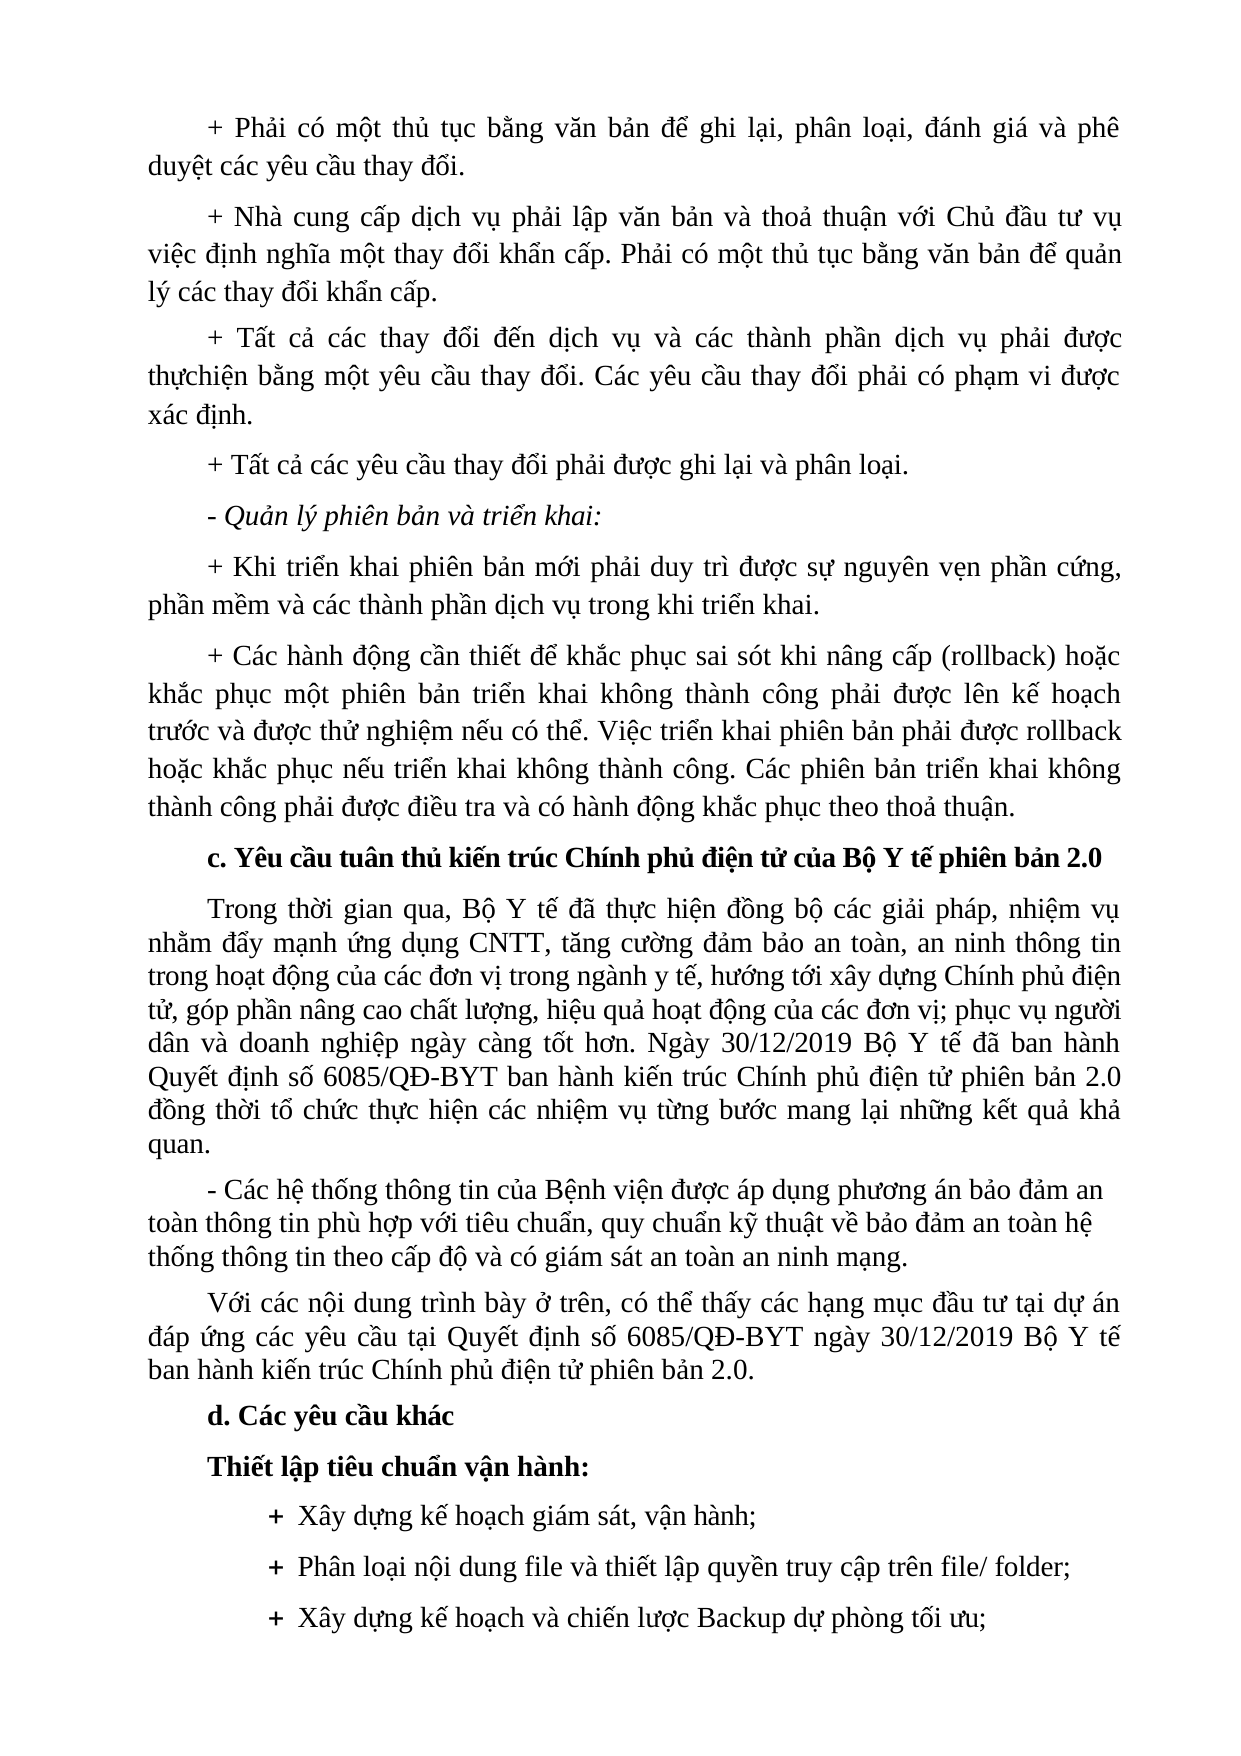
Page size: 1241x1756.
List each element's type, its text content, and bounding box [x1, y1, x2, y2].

text + Tất cả các yêu cầu thay đổi phải được ghi lại và phân loại. [148, 447, 1122, 481]
list - Quản lý phiên bản và triển khai: [207, 498, 1122, 532]
subtitle c. Yêu cầu tuân thủ kiến trúc Chính phủ điện tử của Bộ Y tế phiên bản 2.0 [148, 840, 1122, 874]
text + Tất cả các thay đổi đến dịch vụ và các thành phần dịch vụ phải được thựchiện bằng một yêu cầu thay đổi. Các yêu cầu thay đổi phải có phạm vi được xác định. [148, 320, 1122, 430]
list Thiết lập tiêu chuẩn vận hành: [148, 1449, 1122, 1483]
text Trong thời gian qua, Bộ Y tế đã thực hiện đồng bộ các giải pháp, nhiệm vụ nhằm đẩy mạnh ứng dụng CNTT, tăng cường đảm bảo an toàn, an ninh thông tin trong hoạt động của các đơn vị trong ngành y tế, hướng tới xây dựng Chính phủ điện tử, góp phần nâng cao chất lượng, hiệu quả hoạt động của các đơn vị; phục vụ người dân và doanh nghiệp ngày càng tốt hơn. Ngày 30/12/2019 Bộ Y tế đã ban hành Quyết định số 6085/QĐ-BYT ban hành kiến trúc Chính phủ điện tử phiên bản 2.0 đồng thời tổ chức thực hiện các nhiệm vụ từng bước mang lại những kết quả khả quan. [148, 891, 1122, 1159]
text + Nhà cung cấp dịch vụ phải lập văn bản và thoả thuận với Chủ đầu tư vụ việc định nghĩa một thay đổi khẩn cấp. Phải có một thủ tục bằng văn bản để quản lý các thay đổi khẩn cấp. [148, 199, 1122, 308]
subtitle d. Các yêu cầu khác [148, 1398, 1122, 1432]
list Phân loại nội dung file và thiết lập quyền truy cập trên file/ folder; [267, 1549, 1122, 1582]
text - Các hệ thống thông tin của Bệnh viện được áp dụng phương án bảo đảm an toàn thông tin phù hợp với tiêu chuẩn, quy chuẩn kỹ thuật về bảo đảm an toàn hệ thống thông tin theo cấp độ và có giám sát an toàn an ninh mạng. [148, 1172, 1122, 1273]
list + Các hành động cần thiết để khắc phục sai sót khi nâng cấp (rollback) hoặc khắc phục một phiên bản triển khai không thành công phải được lên kế hoạch trước và được thử nghiệm nếu có thể. Việc triển khai phiên bản phải được rollback hoặc khắc phục nếu triển khai không thành công. Các phiên bản triển khai không thành công phải được điều tra và có hành động khắc phục theo thoả thuận. [148, 638, 1122, 823]
list + Khi triển khai phiên bản mới phải duy trì được sự nguyên vẹn phần cứng, phần mềm và các thành phần dịch vụ trong khi triển khai. [148, 549, 1122, 621]
text + Phải có một thủ tục bằng văn bản để ghi lại, phân loại, đánh giá và phê duyệt các yêu cầu thay đổi. [148, 110, 1122, 182]
list Xây dựng kế hoạch và chiến lược Backup dự phòng tối ưu; [267, 1600, 1122, 1633]
list Xây dựng kế hoạch giám sát, vận hành; [267, 1500, 1122, 1531]
text Với các nội dung trình bày ở trên, có thể thấy các hạng mục đầu tư tại dự án đáp ứng các yêu cầu tại Quyết định số 6085/QĐ-BYT ngày 30/12/2019 Bộ Y tế ban hành kiến trúc Chính phủ điện tử phiên bản 2.0. [148, 1285, 1122, 1386]
